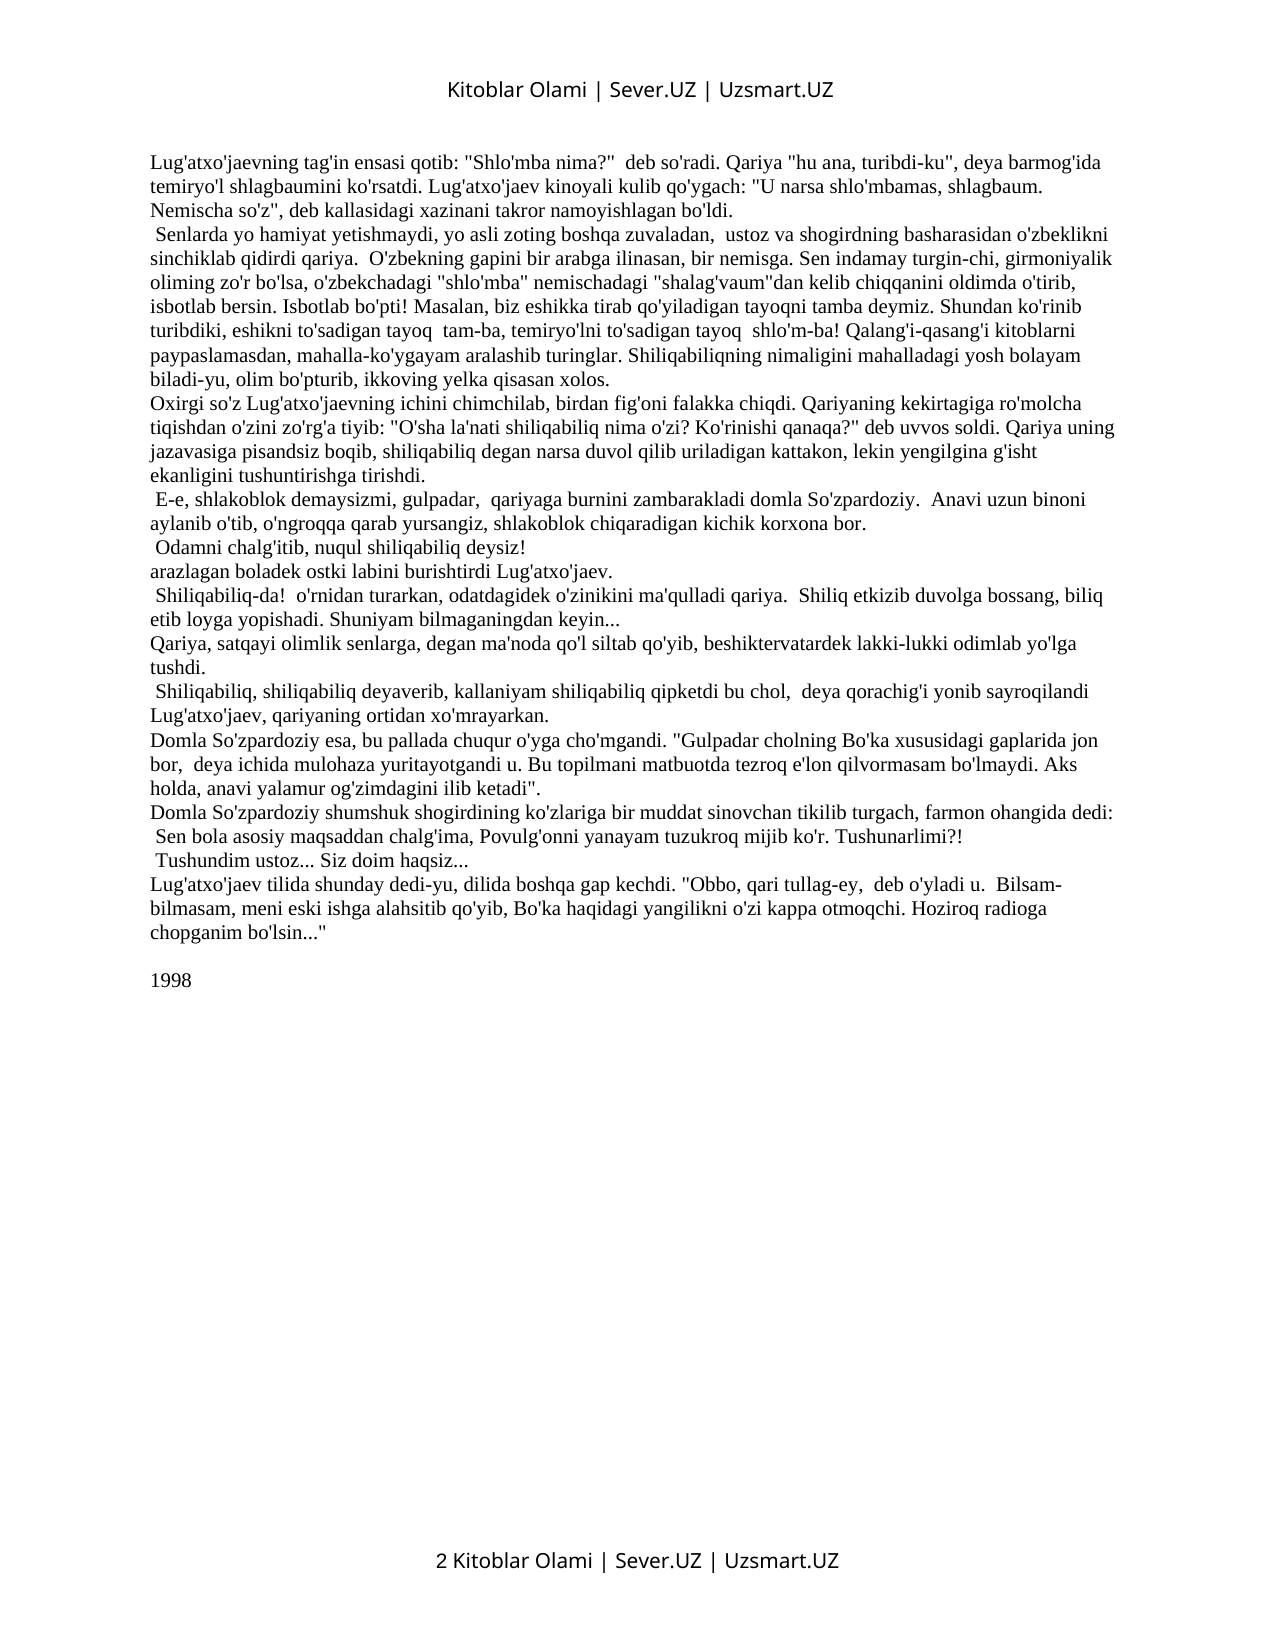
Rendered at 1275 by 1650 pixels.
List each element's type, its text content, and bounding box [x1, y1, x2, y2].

text 1998 [150, 968, 1125, 992]
text Lug'atxo'jaev tilida shunday dedi-yu, dilida boshqa gap kechdi. "Obbo, qari tullag-ey, deb o'yladi u. Bilsam-bilmasam, meni eski ishga alahsitib qo'yib, Bo'ka haqidagi yangilikni o'zi kappa otmoqchi. Hoziroq radioga chopganim bo'lsin..." [150, 872, 1125, 944]
text Lug'atxo'jaevning tag'in ensasi qotib: "Shlo'mba nima?" deb so'radi. Qariya "hu ana, turibdi-ku", deya barmog'ida temiryo'l shlagbaumini ko'rsatdi. Lug'atxo'jaev kinoyali kulib qo'ygach: "U narsa shlo'mbamas, shlagbaum. Nemischa so'z", deb kallasidagi xazinani takror namoyishlagan bo'ldi. [150, 150, 1125, 222]
text arazlagan boladek ostki labini burishtirdi Lug'atxo'jaev. [150, 559, 1125, 583]
text Shiliqabiliq-da! o'rnidan turarkan, odatdagidek o'zinikini ma'qulladi qariya. Shiliq etkizib duvolga bossang, biliq etib loyga yopishadi. Shuniyam bilmaganingdan keyin... [150, 583, 1125, 631]
text Domla So'zpardoziy esa, bu pallada chuqur o'yga cho'mgandi. "Gulpadar cholning Bo'ka xususidagi gaplarida jon bor, deya ichida mulohaza yuritayotgandi u. Bu topilmani matbuotda tezroq e'lon qilvormasam bo'lmaydi. Aks holda, anavi yalamur og'zimdagini ilib ketadi". [150, 727, 1125, 800]
text Senlarda yo hamiyat yetishmaydi, yo asli zoting boshqa zuvaladan, ustoz va shogirdning basharasidan o'zbeklikni sinchiklab qidirdi qariya. O'zbekning gapini bir arabga ilinasan, bir nemisga. Sen indamay turgin-chi, girmoniyalik oliming zo'r bo'lsa, o'zbekchadagi "shlo'mba" nemischadagi "shalag'vaum"dan kelib chiqqanini oldimda o'tirib, isbotlab bersin. Isbotlab bo'pti! Masalan, biz eshikka tirab qo'yiladigan tayoqni tamba deymiz. Shundan ko'rinib turibdiki, eshikni to'sadigan tayoq tam-ba, temiryo'lni to'sadigan tayoq shlo'm-ba! Qalang'i-qasang'i kitoblarni paypaslamasdan, mahalla-ko'ygayam aralashib turinglar. Shiliqabiliqning nimaligini mahalladagi yosh bolayam biladi-yu, olim bo'pturib, ikkoving yelka qisasan xolos. [150, 222, 1125, 391]
text Oxirgi so'z Lug'atxo'jaevning ichini chimchilab, birdan fig'oni falakka chiqdi. Qariyaning kekirtagiga ro'molcha tiqishdan o'zini zo'rg'a tiyib: "O'sha la'nati shiliqabiliq nima o'zi? Ko'rinishi qanaqa?" deb uvvos soldi. Qariya uning jazavasiga pisandsiz boqib, shiliqabiliq degan narsa duvol qilib uriladigan kattakon, lekin yengilgina g'isht ekanligini tushuntirishga tirishdi. [150, 391, 1125, 487]
text Sen bola asosiy maqsaddan chalg'ima, Povulg'onni yanayam tuzukroq mijib ko'r. Tushunarlimi?! [150, 824, 1125, 848]
text Qariya, satqayi olimlik senlarga, degan ma'noda qo'l siltab qo'yib, beshiktervatardek lakki-lukki odimlab yo'lga tushdi. [150, 631, 1125, 679]
text Tushundim ustoz... Siz doim haqsiz... [150, 848, 1125, 872]
text E-e, shlakoblok demaysizmi, gulpadar, qariyaga burnini zambarakladi domla So'zpardoziy. Anavi uzun binoni aylanib o'tib, o'ngroqqa qarab yursangiz, shlakoblok chiqaradigan kichik korxona bor. [150, 487, 1125, 535]
text Odamni chalg'itib, nuqul shiliqabiliq deysiz! [150, 535, 1125, 559]
text Domla So'zpardoziy shumshuk shogirdining ko'zlariga bir muddat sinovchan tikilib turgach, farmon ohangida dedi: [150, 800, 1125, 824]
text Shiliqabiliq, shiliqabiliq deyaverib, kallaniyam shiliqabiliq qipketdi bu chol, deya qorachig'i yonib sayroqilandi Lug'atxo'jaev, qariyaning ortidan xo'mrayarkan. [150, 679, 1125, 727]
